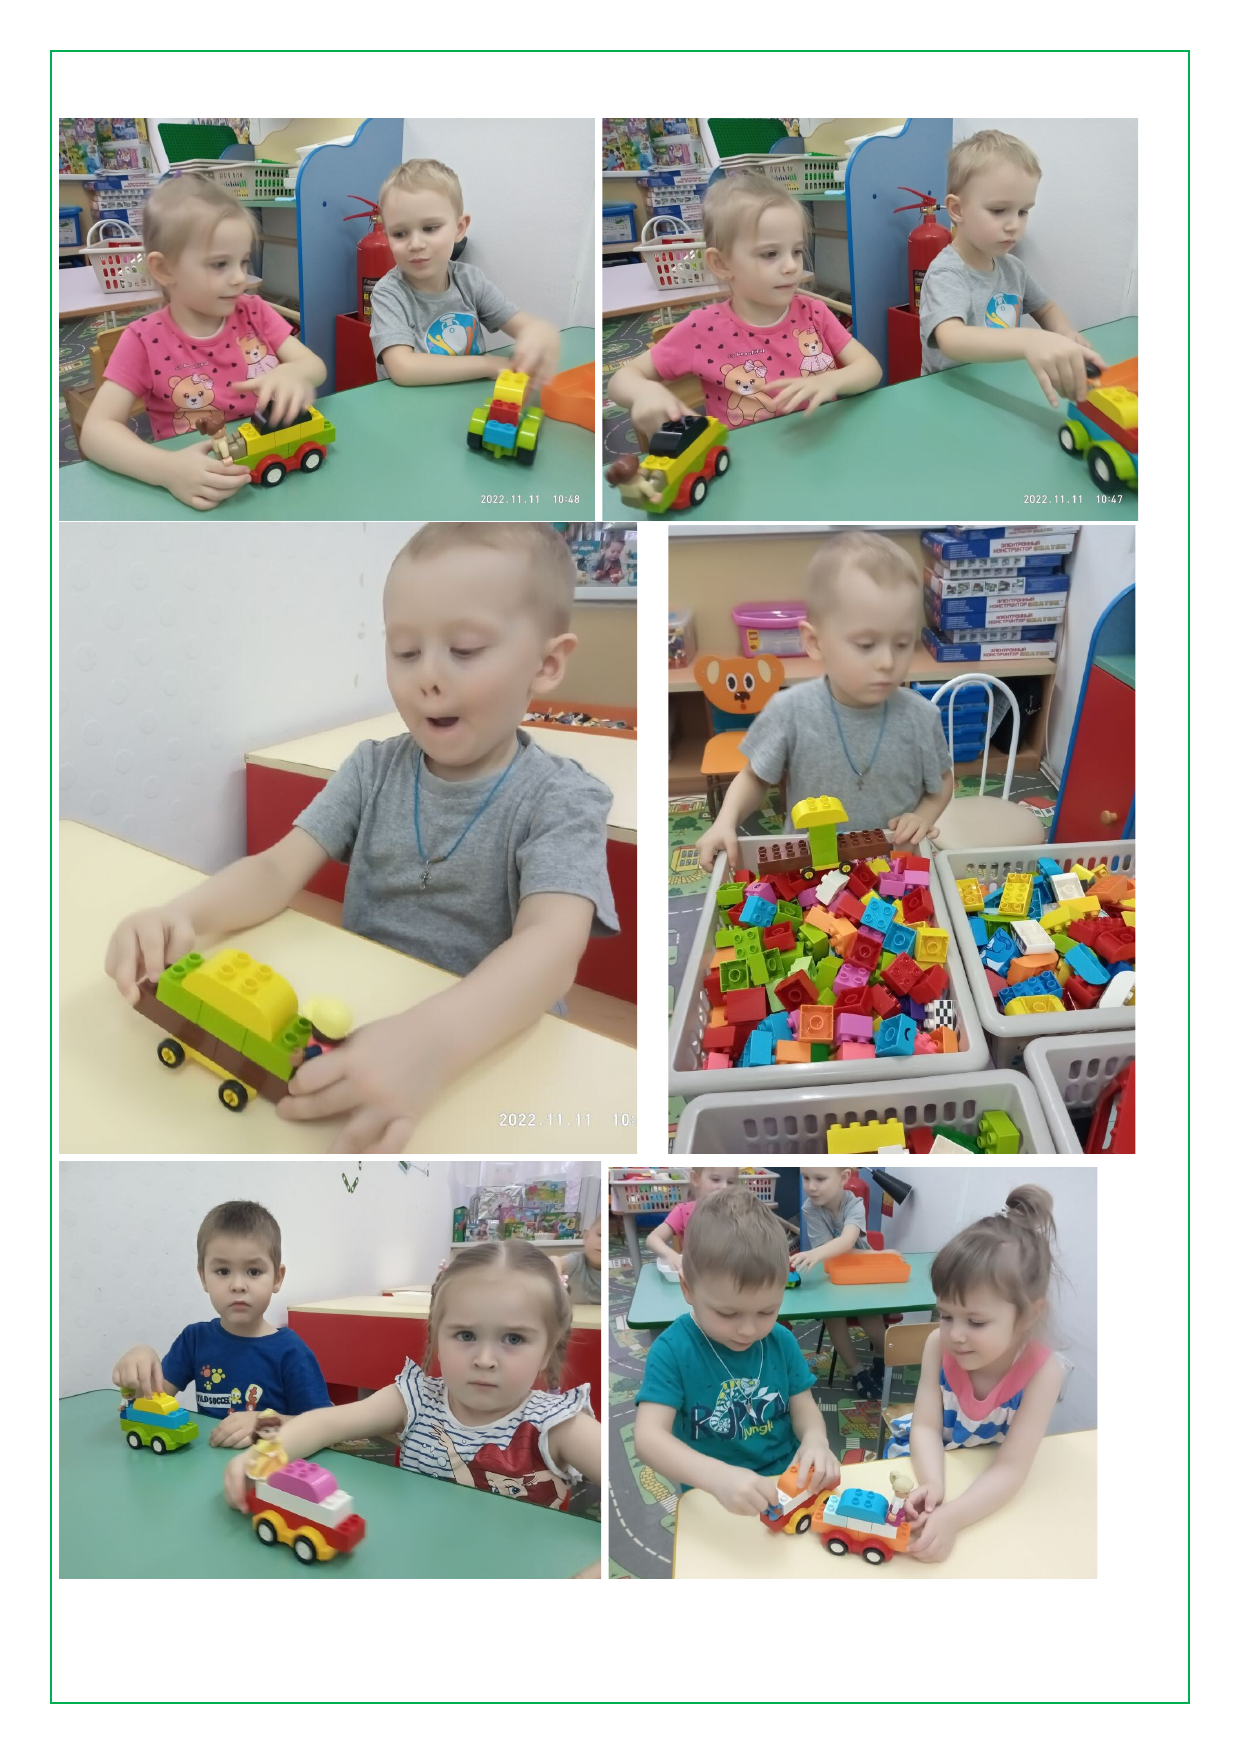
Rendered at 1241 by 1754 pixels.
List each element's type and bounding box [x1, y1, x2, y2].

picture [59, 118, 595, 521]
picture [608, 1167, 1098, 1579]
picture [668, 525, 1136, 1154]
picture [59, 522, 638, 1154]
picture [602, 118, 1139, 521]
picture [59, 1161, 602, 1579]
